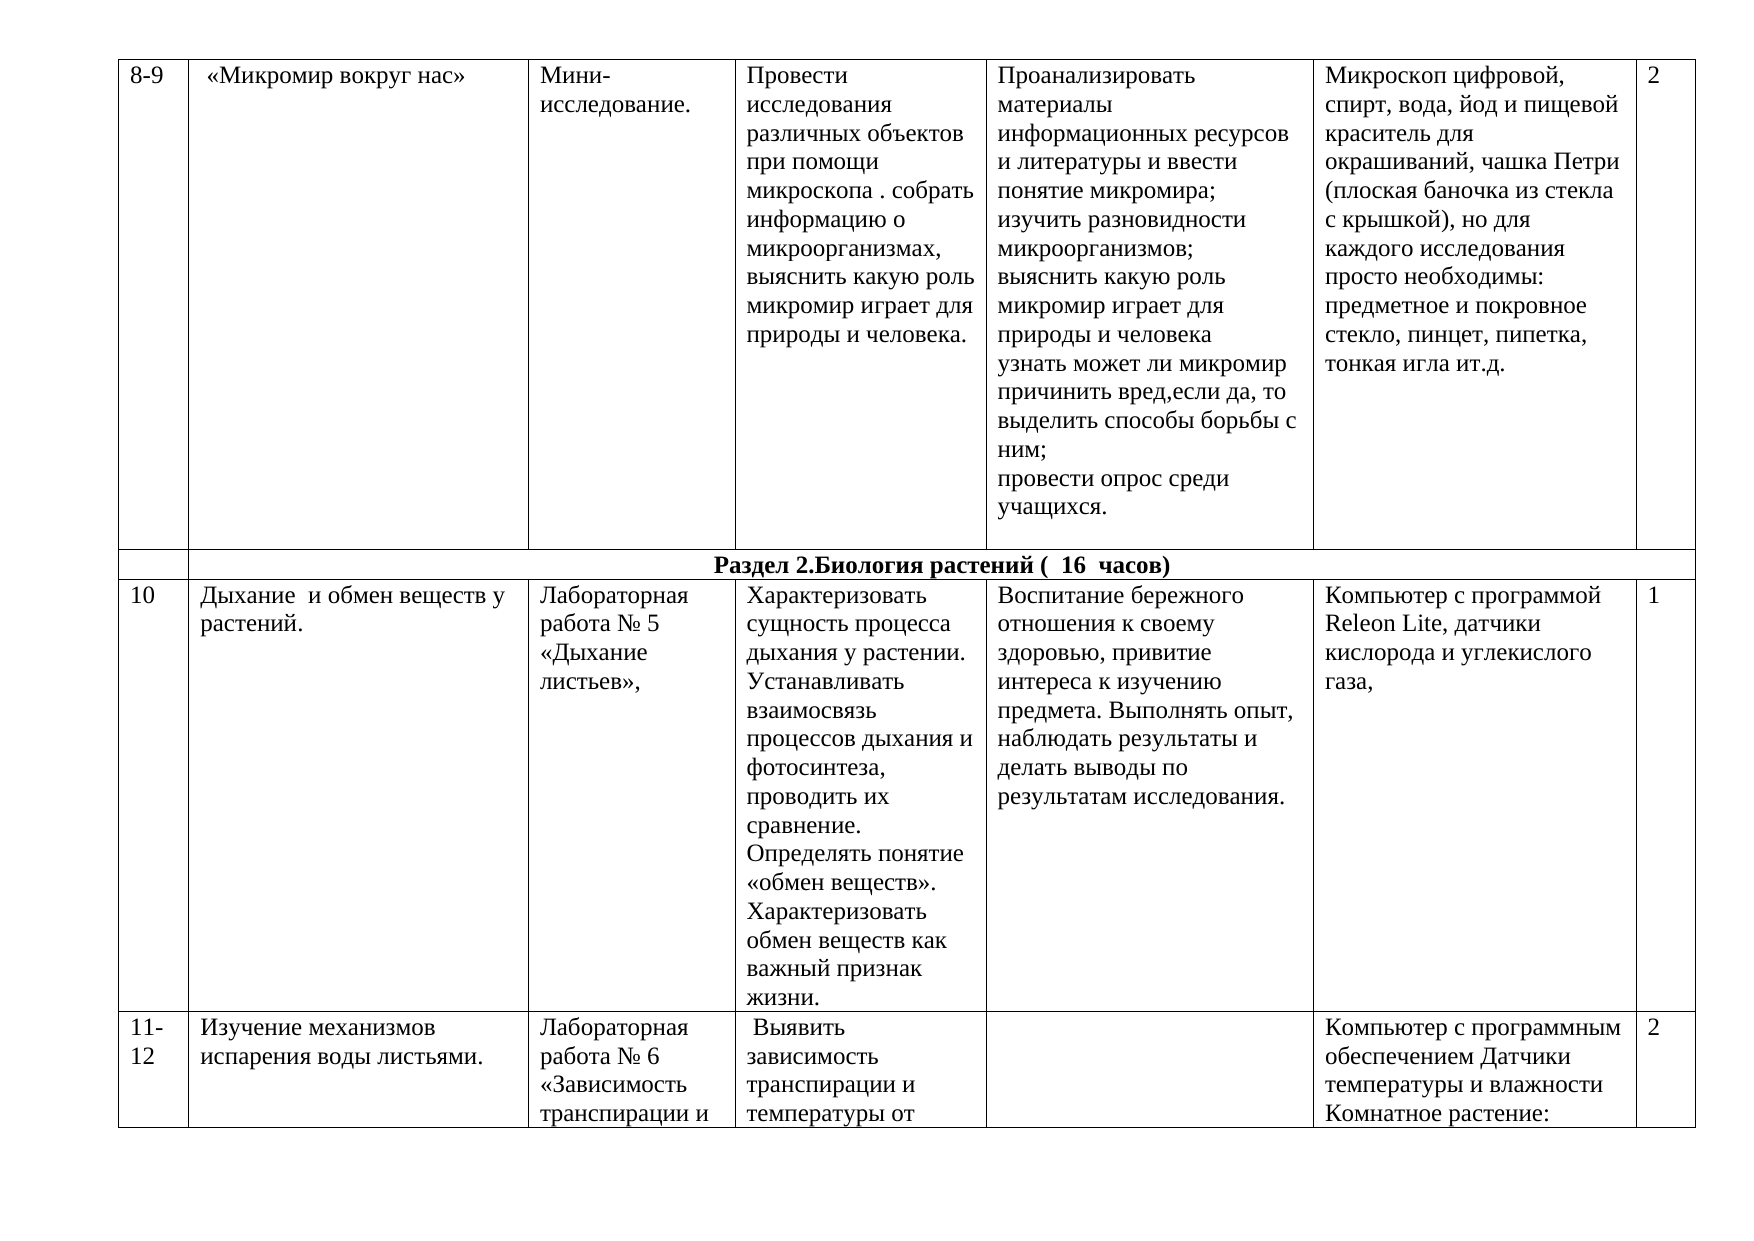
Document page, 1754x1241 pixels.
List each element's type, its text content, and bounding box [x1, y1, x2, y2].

table_cell Проанализировать материалы информационных ресурсов и литературы и ввести понятие микромира; изучить разновидности микроорганизмов; выяснить какую роль микромир играет для природы и человека узнать может ли микромир причинить вред,если да, то выделить способы борьбы с ним; провести опрос среди учащихся. [987, 60, 1313, 549]
table_cell Компьютер с программой Releon Lite, датчики кислорода и углекислого газа, [1314, 580, 1636, 1011]
table_cell 10 [119, 580, 188, 1011]
table_cell Характеризовать сущность процесса дыхания у растении. Устанавливать взаимосвязь процессов дыхания и фотосинтеза, проводить их сравнение. Определять понятие «обмен веществ». Характеризовать обмен веществ как важный признак жизни. [736, 580, 986, 1011]
table_cell Раздел 2.Биология растений ( 16 часов) [189, 550, 1695, 579]
table_cell 2 [1637, 1012, 1695, 1127]
table_cell Провести исследования различных объектов при помощи микроскопа . собрать информацию о микроорганизмах, выяснить какую роль микромир играет для природы и человека. [736, 60, 986, 549]
table_cell [987, 1012, 1313, 1127]
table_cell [529, 1012, 735, 1127]
table_cell Микроскоп цифровой, спирт, вода, йод и пищевой краситель для окрашиваний, чашка Петри (плоская баночка из стекла с крышкой), но для каждого исследования просто необходимы: предметное и покровное стекло, пинцет, пипетка, тонкая игла ит.д. [1314, 60, 1636, 549]
table_cell «Микромир вокруг нас» [189, 60, 528, 549]
table_cell Воспитание бережного отношения к своему здоровью, привитие интереса к изучению предмета. Выполнять опыт, наблюдать результаты и делать выводы по результатам исследования. [987, 580, 1313, 1011]
table_cell [119, 550, 188, 579]
table_cell 1 [1637, 580, 1695, 1011]
table_cell 8-9 [119, 60, 188, 549]
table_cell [736, 1012, 986, 1127]
table_cell Лабораторная работа № 5 «Дыхание листьев», [529, 580, 735, 1011]
table_cell Дыхание и обмен веществ у растений. [189, 580, 528, 1011]
table_cell Мини-исследование. [529, 60, 735, 549]
table_cell 11-12 [119, 1012, 188, 1127]
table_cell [1314, 1012, 1636, 1127]
table_cell 2 [1637, 60, 1695, 549]
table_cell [189, 1012, 528, 1127]
